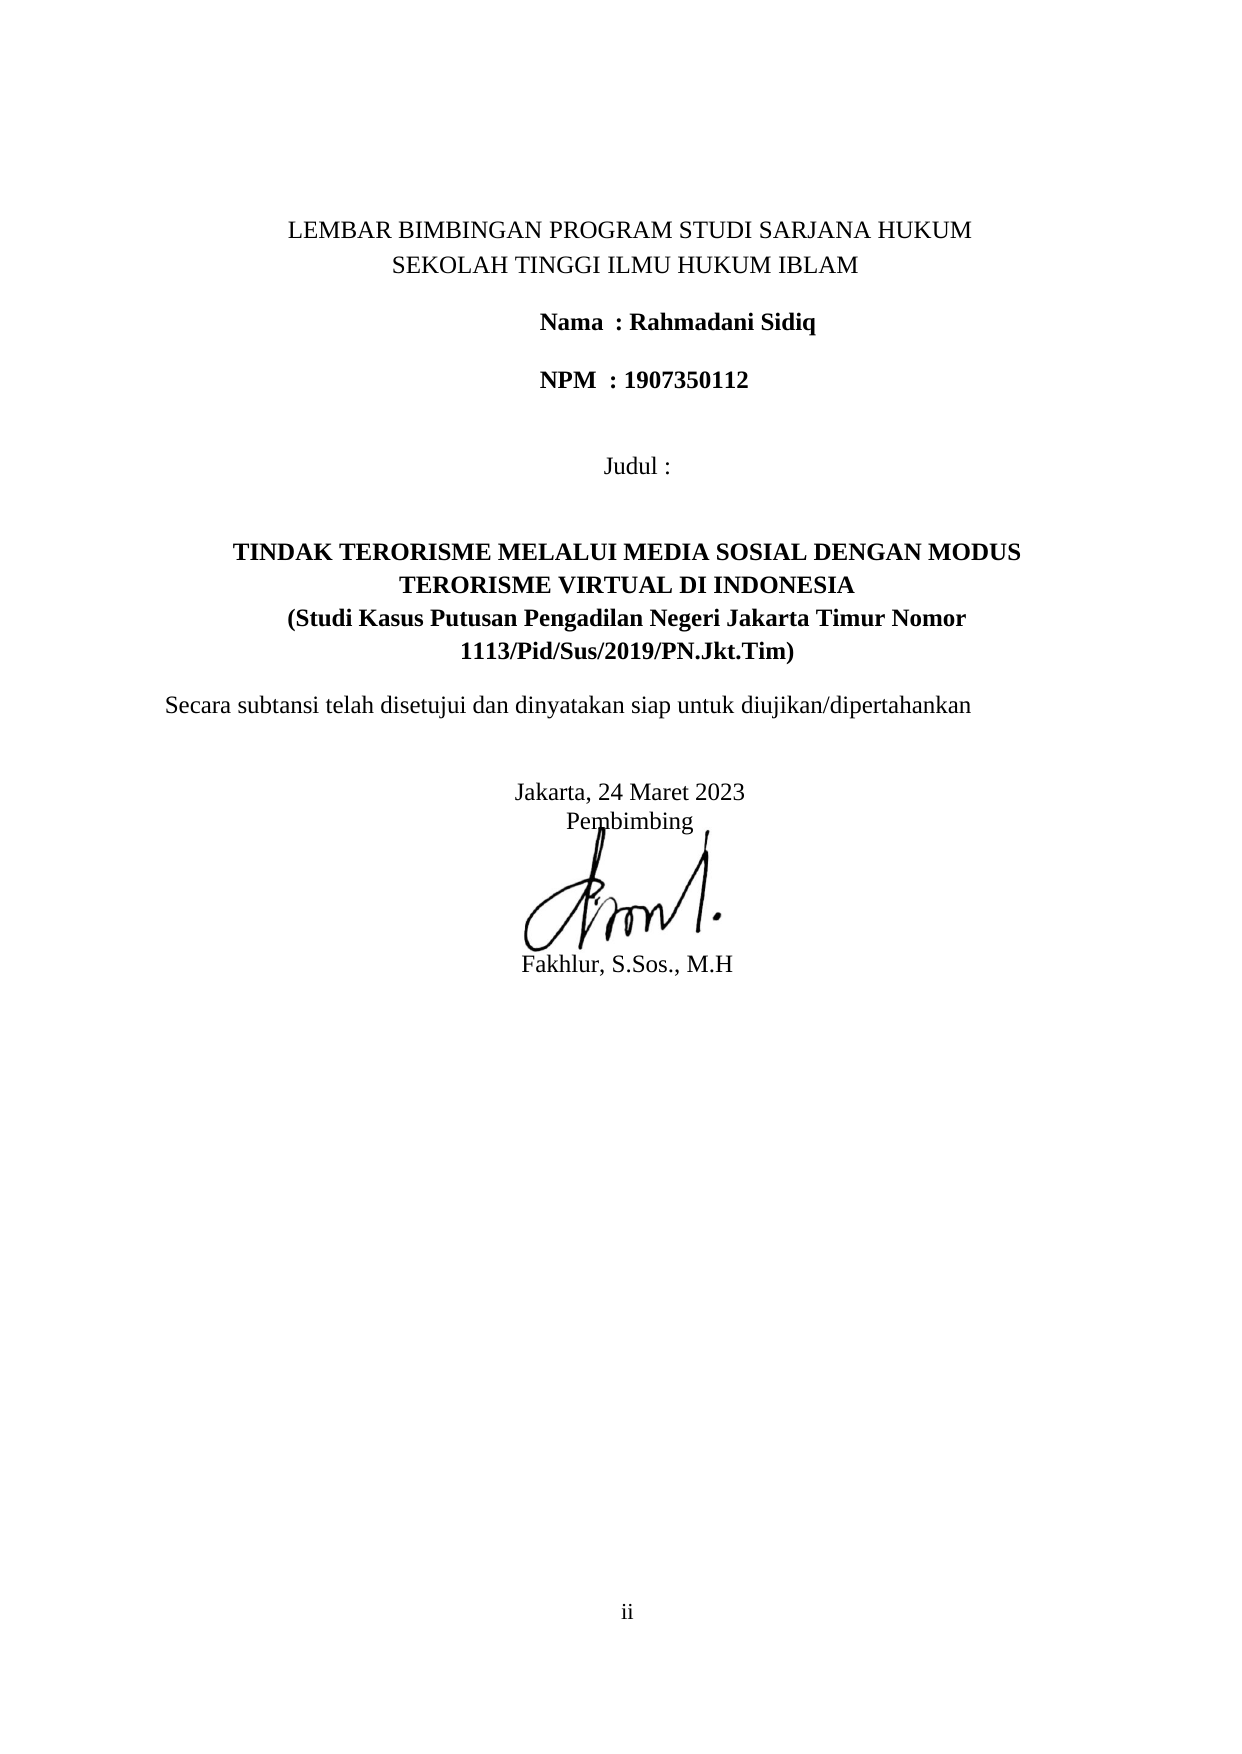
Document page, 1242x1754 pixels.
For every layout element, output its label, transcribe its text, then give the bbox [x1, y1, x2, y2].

text Fakhlur, S.Sos., M.H [164, 949, 1089, 978]
subtitle Nama : Rahmadani Sidiq [539, 307, 1095, 336]
text Secara subtansi telah disetujui dan dinyatakan siap untuk diujikan/dipertahankan [164, 691, 1095, 719]
text TINDAK TERORISME MELALUI MEDIA SOSIAL DENGAN MODUS TERORISME VIRTUAL DI INDONESIA [164, 537, 1089, 599]
text Pembimbing [164, 806, 1095, 834]
picture [512, 834, 726, 949]
text SEKOLAH TINGGI ILMU HUKUM IBLAM [314, 250, 936, 279]
text Jakarta, 24 Maret 2023 [164, 777, 1095, 806]
subtitle NPM : 1907350112 [539, 365, 1095, 393]
text LEMBAR BIMBINGAN PROGRAM STUDI SARJANA HUKUM [164, 158, 1095, 244]
text (Studi Kasus Putusan Pengadilan Negeri Jakarta Timur Nomor 1113/Pid/Sus/2019/PN.Jkt.Tim) [164, 603, 1089, 665]
text Judul : [179, 451, 1095, 480]
